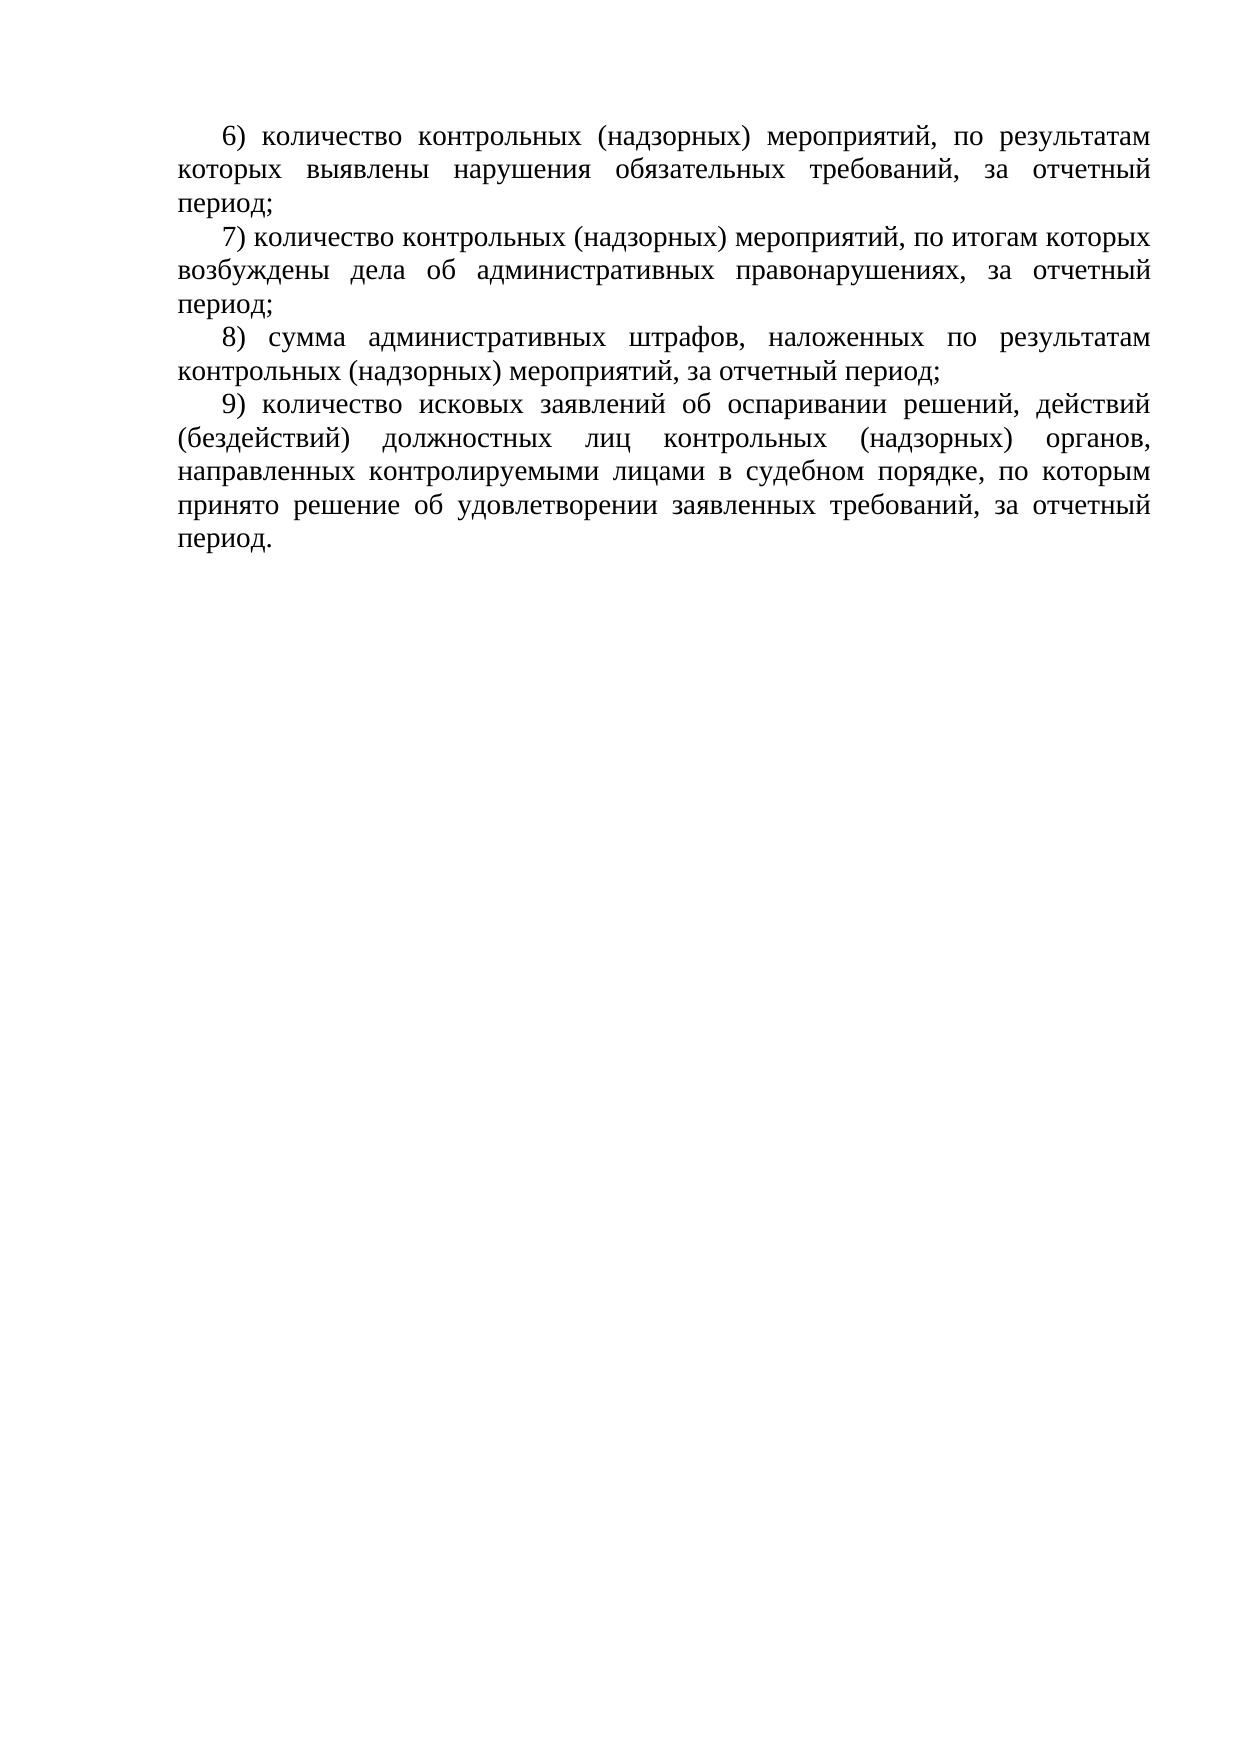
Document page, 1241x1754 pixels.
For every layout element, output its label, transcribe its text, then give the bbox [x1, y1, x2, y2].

text 9) количество исковых заявлений об оспаривании решений, действий (бездействий) должностных лиц контрольных (надзорных) органов, направленных контролируемыми лицами в судебном порядке, по которым принято решение об удовлетворении заявленных требований, за отчетный период. [177, 386, 1152, 554]
text 6) количество контрольных (надзорных) мероприятий, по результатам которых выявлены нарушения обязательных требований, за отчетный период; [177, 118, 1152, 219]
text 8) сумма административных штрафов, наложенных по результатам контрольных (надзорных) мероприятий, за отчетный период; [177, 319, 1152, 386]
text 7) количество контрольных (надзорных) мероприятий, по итогам которых возбуждены дела об административных правонарушениях, за отчетный период; [177, 219, 1152, 319]
